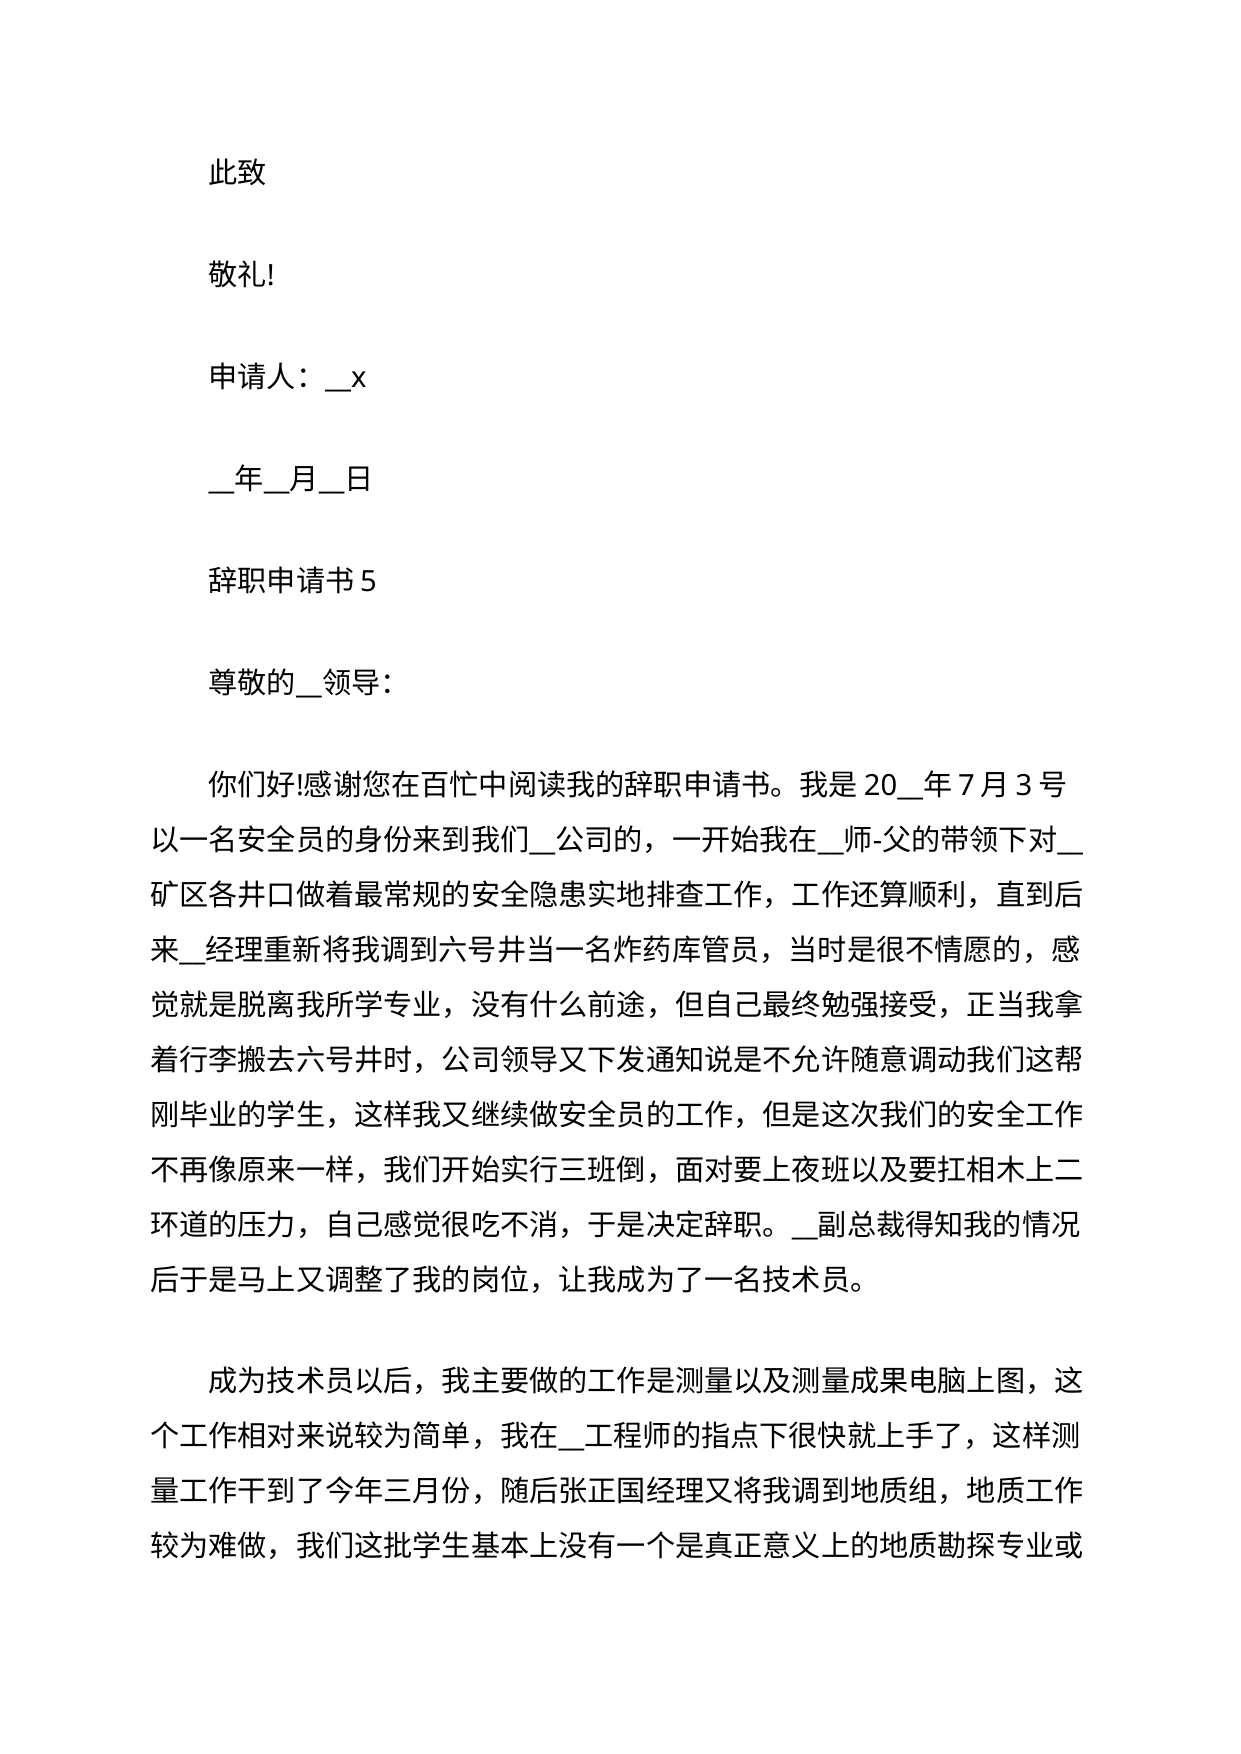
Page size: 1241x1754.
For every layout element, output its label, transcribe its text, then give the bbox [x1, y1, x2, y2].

text 辞职申请书5 [150, 558, 1090, 600]
text 此致 [150, 150, 1090, 192]
text 你们好!感谢您在百忙中阅读我的辞职申请书。我是20__年7月3号以一名安全员的身份来到我们__公司的，一开始我在__师-父的带领下对__矿区各井口做着最常规的安全隐患实地排查工作，工作还算顺利，直到后来__经理重新将我调到六号井当一名炸药库管员，当时是很不情愿的，感觉就是脱离我所学专业，没有什么前途，但自己最终勉强接受，正当我拿着行李搬去六号井时，公司领导又下发通知说是不允许随意调动我们这帮刚毕业的学生，这样我又继续做安全员的工作，但是这次我们的安全工作不再像原来一样，我们开始实行三班倒，面对要上夜班以及要扛相木上二环道的压力，自己感觉很吃不消，于是决定辞职。__副总裁得知我的情况后于是马上又调整了我的岗位，让我成为了一名技术员。 [150, 762, 1090, 1298]
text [150, 1358, 1090, 1565]
text 敬礼! [150, 252, 1090, 294]
text 申请人：__x [150, 354, 1090, 396]
text 尊敬的__领导： [150, 660, 1090, 702]
text __年__月__日 [150, 456, 1090, 498]
